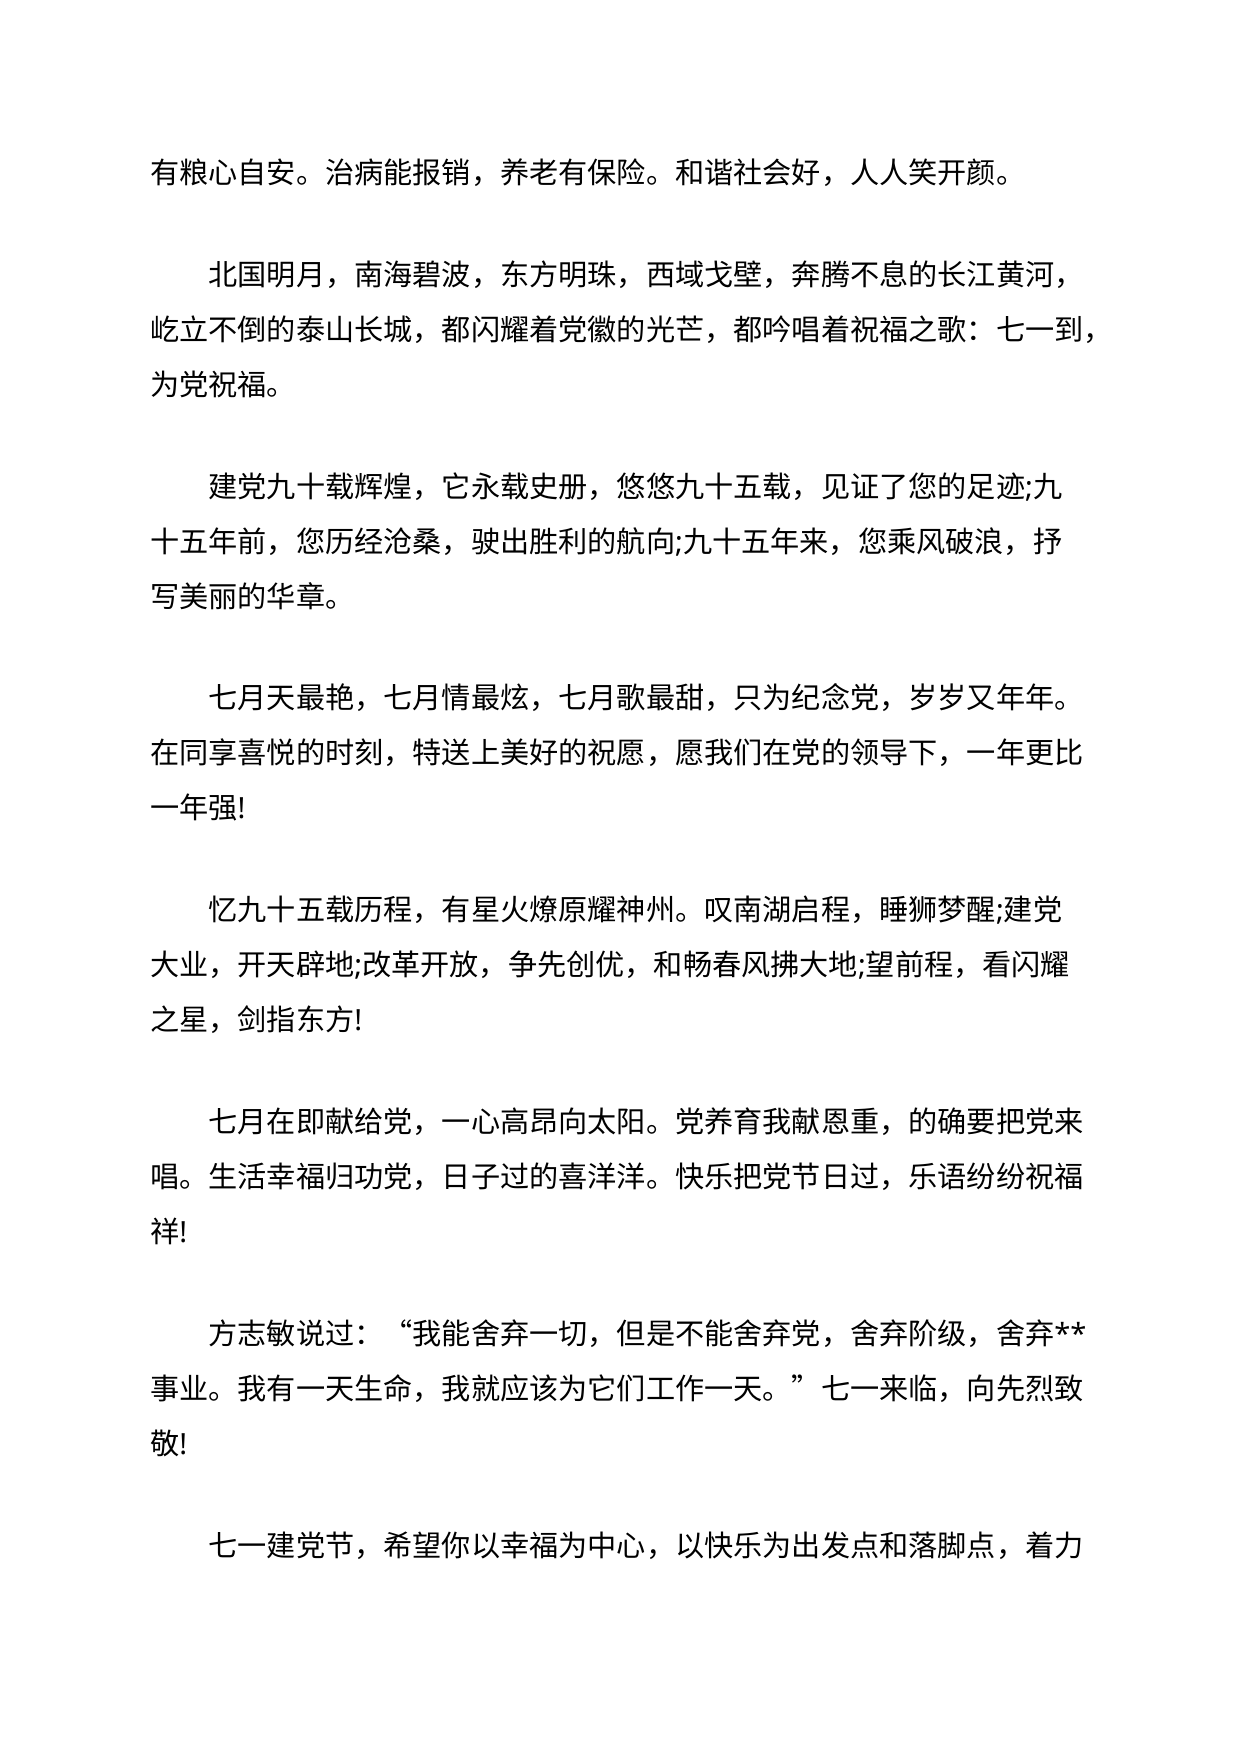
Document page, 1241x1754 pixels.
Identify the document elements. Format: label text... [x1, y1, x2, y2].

text 北国明月，南海碧波，东方明珠，西域戈壁，奔腾不息的长江黄河，屹立不倒的泰山长城，都闪耀着党徽的光芒，都吟唱着祝福之歌：七一到，为党祝福。 [150, 252, 1090, 404]
text 方志敏说过：“我能舍弃一切，但是不能舍弃党，舍弃阶级，舍弃**事业。我有一天生命，我就应该为它们工作一天。”七一来临，向先烈致敬! [150, 1311, 1090, 1463]
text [150, 1522, 1090, 1565]
text 建党九十载辉煌，它永载史册，悠悠九十五载，见证了您的足迹;九十五年前，您历经沧桑，驶出胜利的航向;九十五年来，您乘风破浪，抒写美丽的华章。 [150, 463, 1090, 616]
text 七月在即献给党，一心高昂向太阳。党养育我献恩重，的确要把党来唱。生活幸福归功党，日子过的喜洋洋。快乐把党节日过，乐语纷纷祝福祥! [150, 1099, 1090, 1251]
text 七月天最艳，七月情最炫，七月歌最甜，只为纪念党，岁岁又年年。在同享喜悦的时刻，特送上美好的祝愿，愿我们在党的领导下，一年更比一年强! [150, 675, 1090, 827]
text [150, 150, 1090, 192]
text 忆九十五载历程，有星火燎原耀神州。叹南湖启程，睡狮梦醒;建党大业，开天辟地;改革开放，争先创优，和畅春风拂大地;望前程，看闪耀之星，剑指东方! [150, 887, 1090, 1039]
